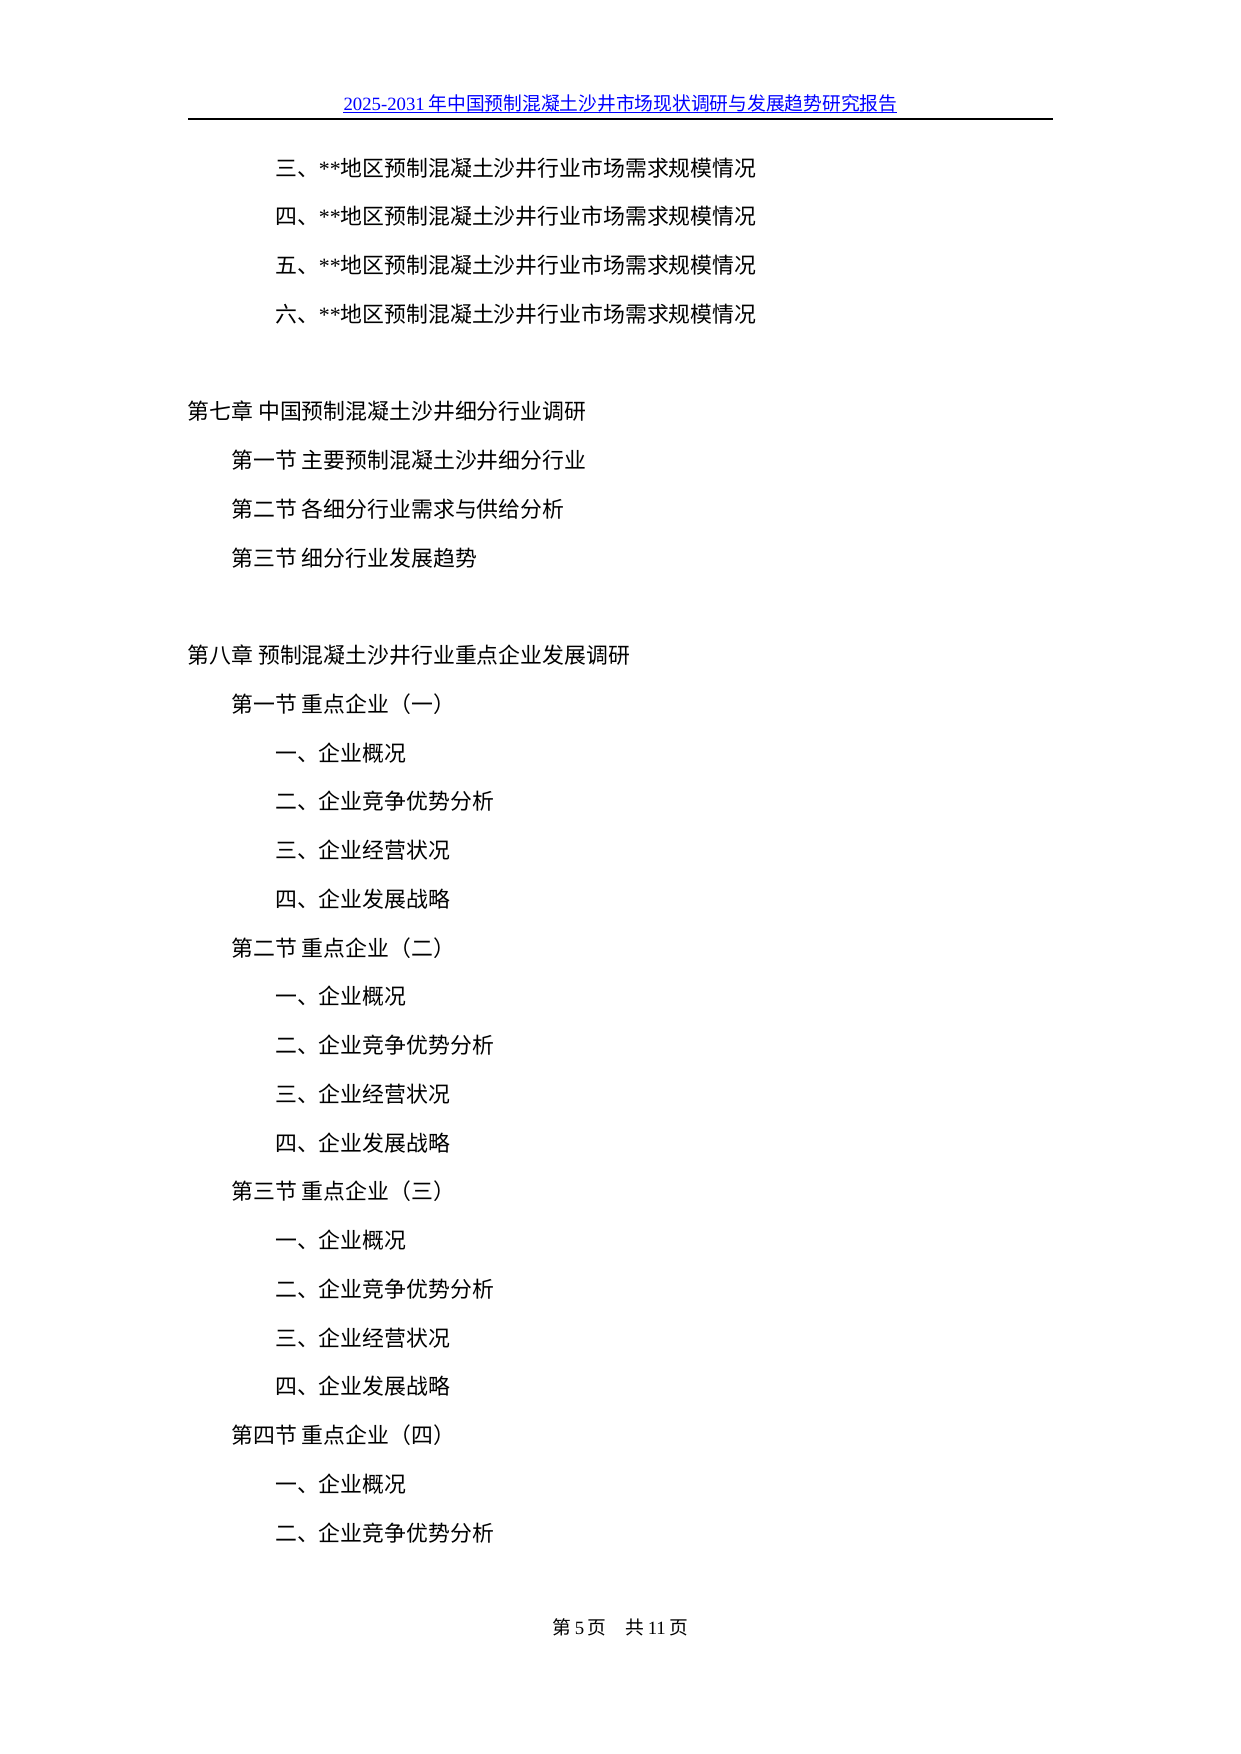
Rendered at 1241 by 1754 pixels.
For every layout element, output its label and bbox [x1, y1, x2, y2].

text [187, 150, 1053, 1548]
